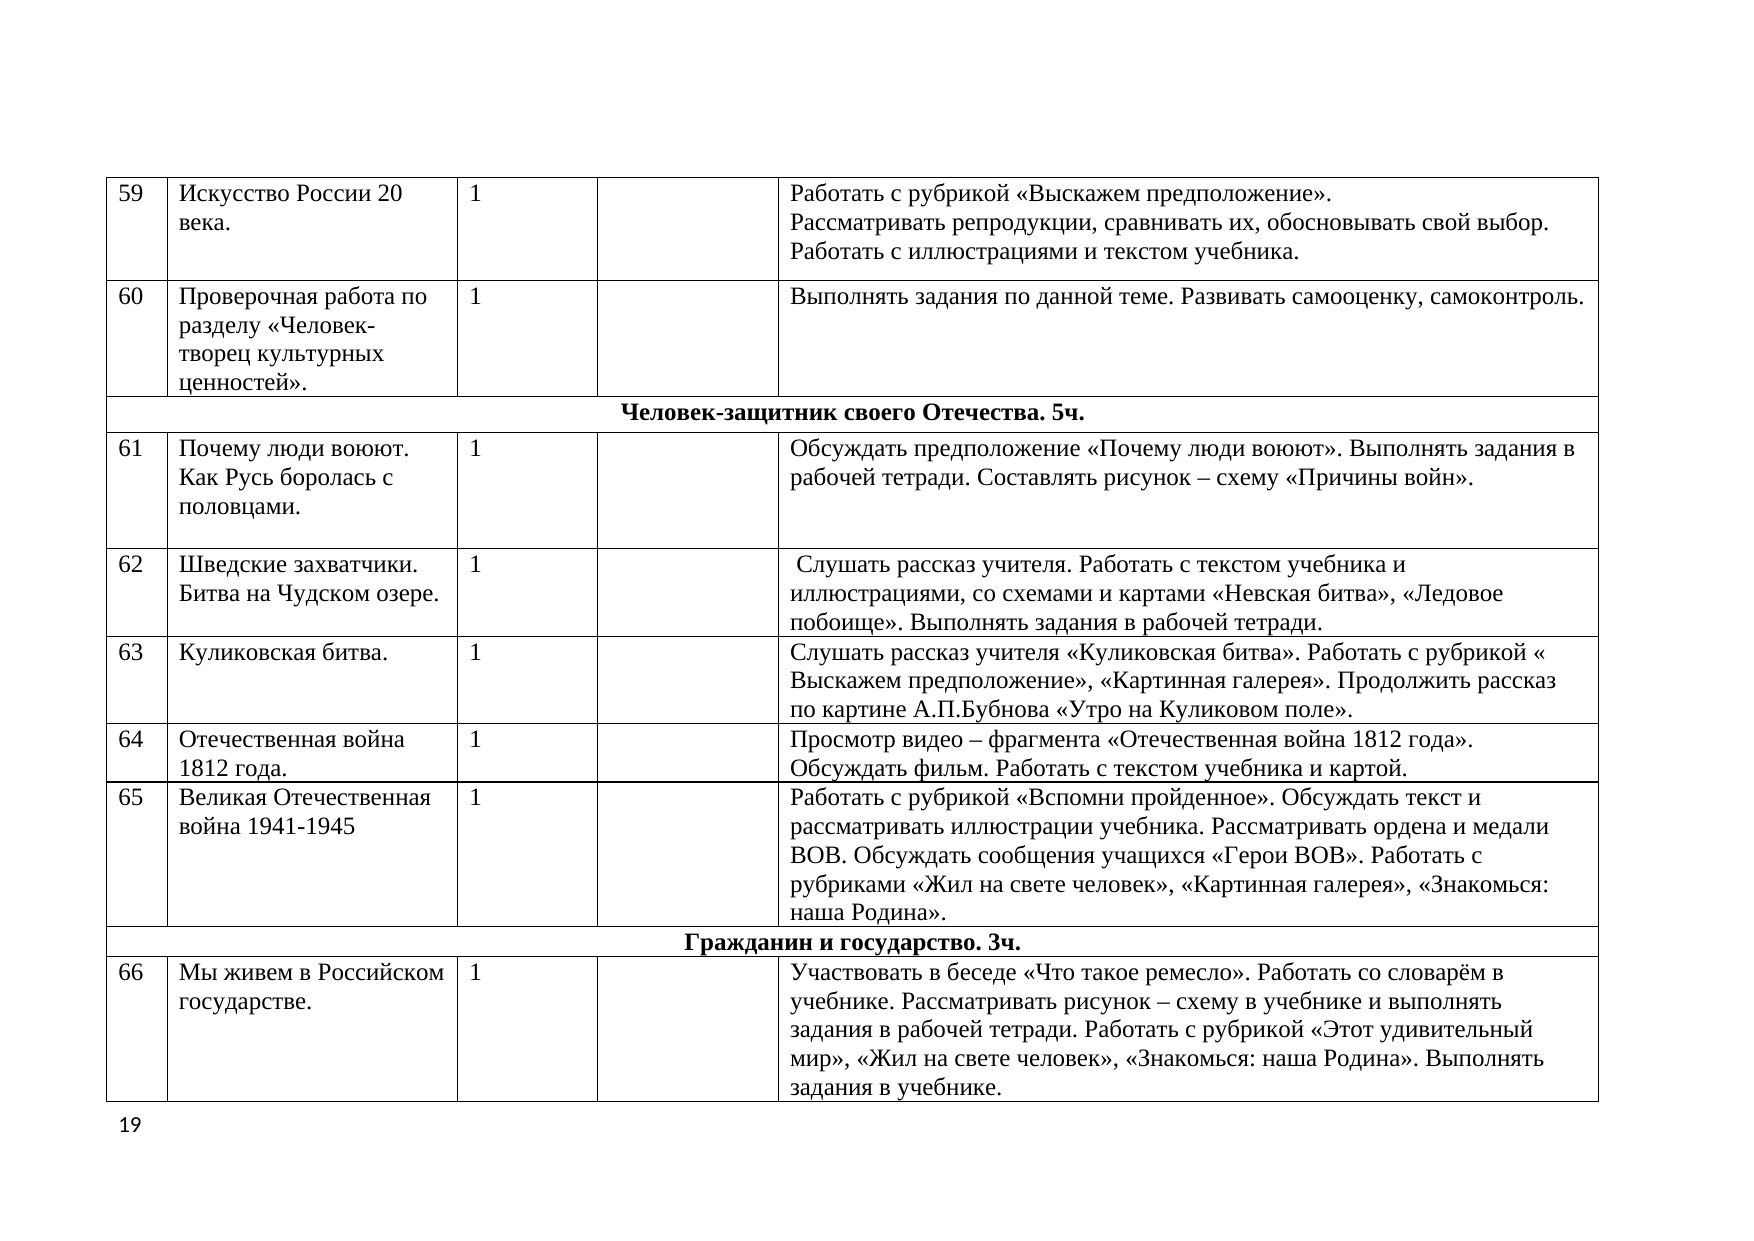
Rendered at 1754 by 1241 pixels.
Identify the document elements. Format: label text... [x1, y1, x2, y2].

table_cell 66 [107, 957, 167, 1101]
table_cell 1 [458, 957, 597, 1101]
table_cell 1 [458, 433, 597, 548]
table_cell Слушать рассказ учителя. Работать с текстом учебника и иллюстрациями, со схемами и картами «Невская битва», «Ледовое побоище». Выполнять задания в рабочей тетради. [779, 549, 1598, 636]
table_cell 61 [107, 433, 167, 548]
table_cell 1 [458, 637, 597, 723]
table_cell 62 [107, 549, 167, 636]
table_cell Человек-защитник своего Отечества. 5ч. [107, 397, 1598, 432]
table_cell 59 [107, 178, 167, 280]
table_cell 63 [107, 637, 167, 723]
table_cell [598, 724, 778, 781]
table_cell [598, 281, 778, 396]
table_cell [598, 178, 778, 280]
table_cell Куликовская битва. [168, 637, 457, 723]
table_cell Гражданин и государство. 3ч. [107, 927, 1598, 956]
table_cell Обсуждать предположение «Почему люди воюют». Выполнять задания в рабочей тетради. Составлять рисунок – схему «Причины войн». [779, 433, 1598, 548]
table_cell Работать с рубрикой «Вспомни пройденное». Обсуждать текст и рассматривать иллюстрации учебника. Рассматривать ордена и медали ВОВ. Обсуждать сообщения учащихся «Герои ВОВ». Работать с рубриками «Жил на свете человек», «Картинная галерея», «Знакомься: наша Родина». [779, 783, 1598, 926]
table_cell [598, 433, 778, 548]
table_cell [598, 637, 778, 723]
table_cell 60 [107, 281, 167, 396]
table_cell Участвовать в беседе «Что такое ремесло». Работать со словарём в учебнике. Рассматривать рисунок – схему в учебнике и выполнять задания в рабочей тетради. Работать с рубрикой «Этот удивительный мир», «Жил на свете человек», «Знакомься: наша Родина». Выполнять задания в учебнике. [779, 957, 1598, 1101]
table_cell Отечественная война 1812 года. [168, 724, 457, 781]
table_cell [598, 549, 778, 636]
table_cell Проверочная работа по разделу «Человек-творец культурных ценностей». [168, 281, 457, 396]
table_cell 1 [458, 783, 597, 926]
table_cell Просмотр видео – фрагмента «Отечественная война 1812 года». Обсуждать фильм. Работать с текстом учебника и картой. [779, 724, 1598, 781]
table_cell 1 [458, 281, 597, 396]
table_cell Почему люди воюют. Как Русь боролась с половцами. [168, 433, 457, 548]
table_cell Великая Отечественная война 1941-1945 [168, 783, 457, 926]
table_cell 64 [107, 724, 167, 781]
table_cell 65 [107, 783, 167, 926]
table_cell [598, 783, 778, 926]
table_cell Шведские захватчики. Битва на Чудском озере. [168, 549, 457, 636]
table_cell 1 [458, 549, 597, 636]
table_cell 1 [458, 178, 597, 280]
table_cell Слушать рассказ учителя «Куликовская битва». Работать с рубрикой « Выскажем предположение», «Картинная галерея». Продолжить рассказ по картине А.П.Бубнова «Утро на Куликовом поле». [779, 637, 1598, 723]
table_cell Работать с рубрикой «Выскажем предположение». Рассматривать репродукции, сравнивать их, обосновывать свой выбор. Работать с иллюстрациями и текстом учебника. [779, 178, 1598, 280]
table_cell [598, 957, 778, 1101]
table_cell Мы живем в Российском государстве. [168, 957, 457, 1101]
table_cell Выполнять задания по данной теме. Развивать самооценку, самоконтроль. [779, 281, 1598, 396]
table_cell Искусство России 20 века. [168, 178, 457, 280]
table_cell 1 [458, 724, 597, 781]
